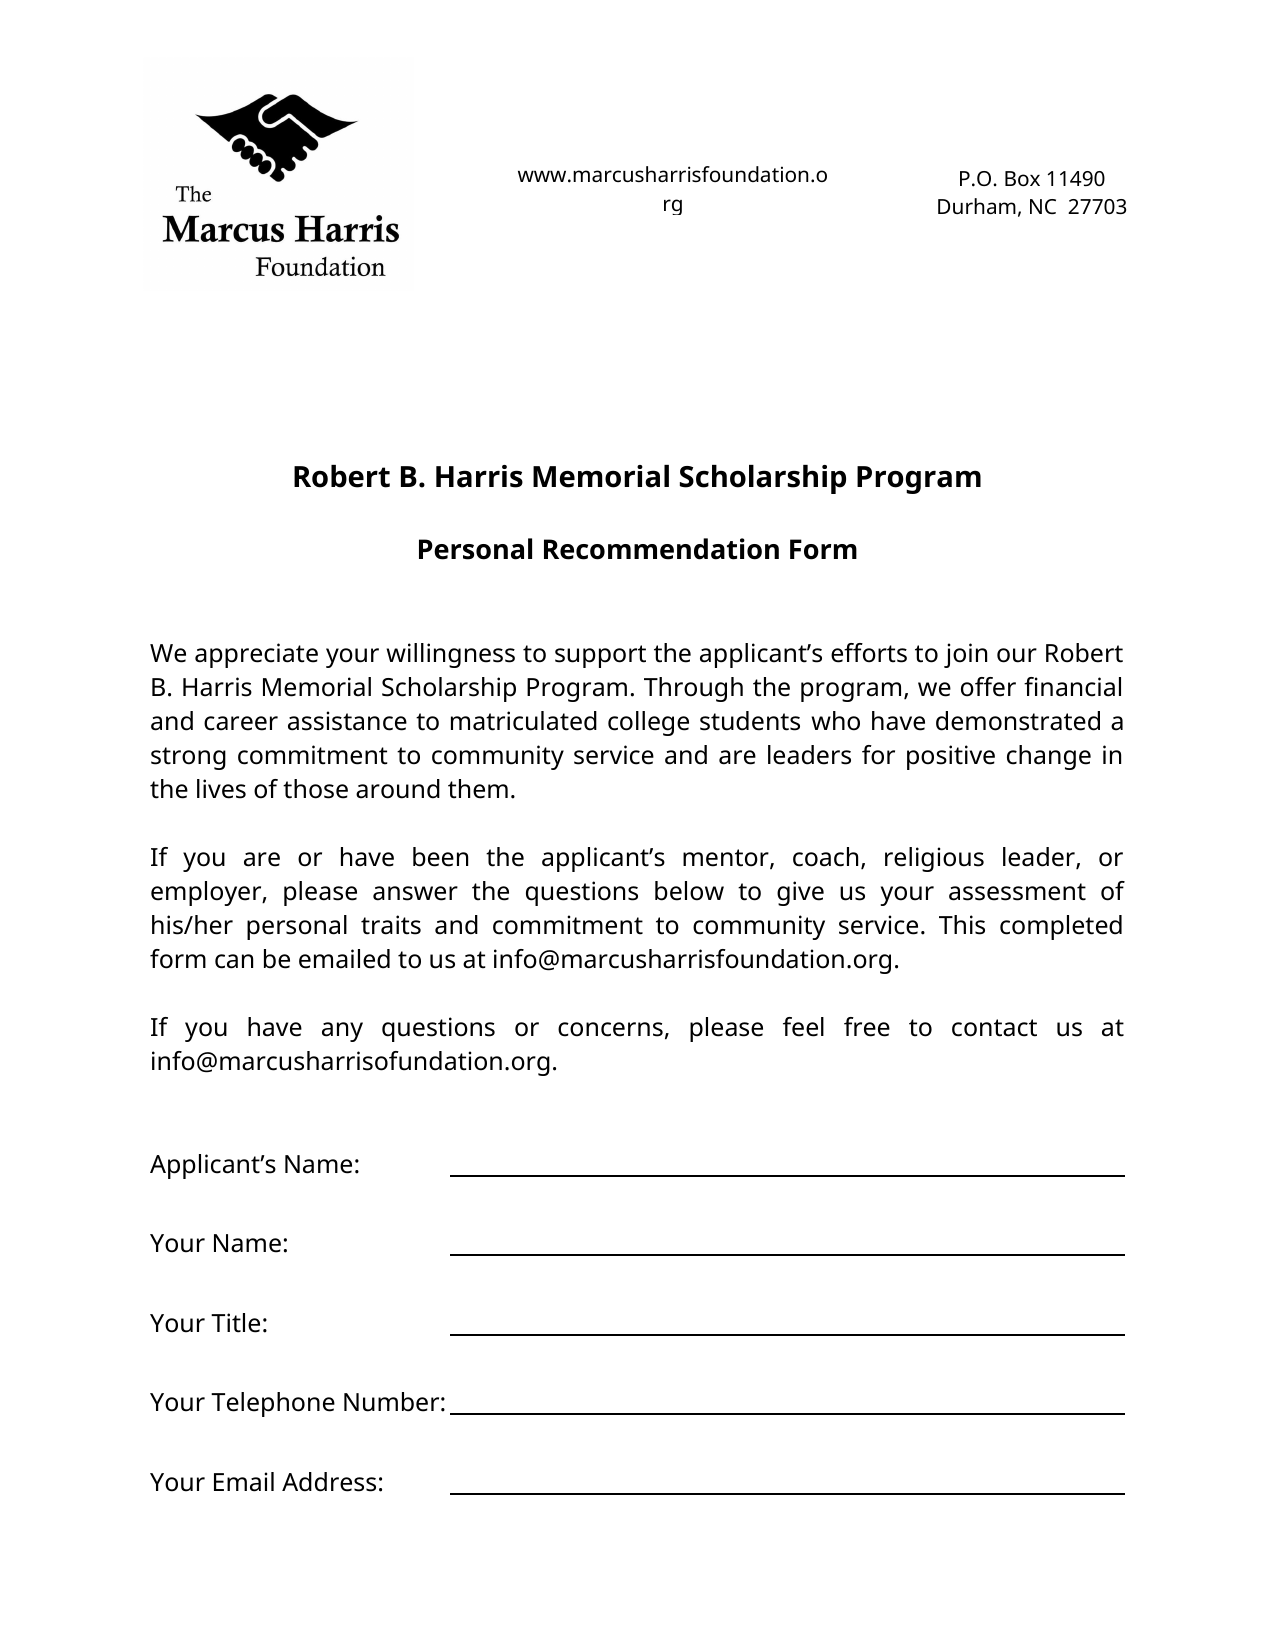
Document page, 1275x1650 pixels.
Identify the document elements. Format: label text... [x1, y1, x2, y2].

text Your Name: [150, 1226, 1125, 1260]
picture [143, 57, 414, 291]
text If you are or have been the applicant’s mentor, coach, religious leader, or employer, please answer the questions below to give us your assessment of his/her personal traits and commitment to community service. This completed form can be emailed to us at info@marcusharrisfoundation.org. [150, 840, 1125, 976]
text Your Email Address: [150, 1464, 1125, 1498]
text Applicant’s Name: [150, 1146, 1125, 1180]
text Robert B. Harris Memorial Scholarship Program [150, 457, 1125, 496]
text We appreciate your willingness to support the applicant’s efforts to join our Robert B. Harris Memorial Scholarship Program. Through the program, we offer financial and career assistance to matriculated college students who have demonstrated a strong commitment to community service and are leaders for positive change in the lives of those around them. [150, 635, 1125, 806]
text Personal Recommendation Form [150, 530, 1125, 567]
text Your Telephone Number: [150, 1385, 1125, 1419]
text Your Title: [150, 1305, 1125, 1339]
text If you have any questions or concerns, please feel free to contact us at info@marcusharrisofundation.org. [150, 1010, 1125, 1078]
